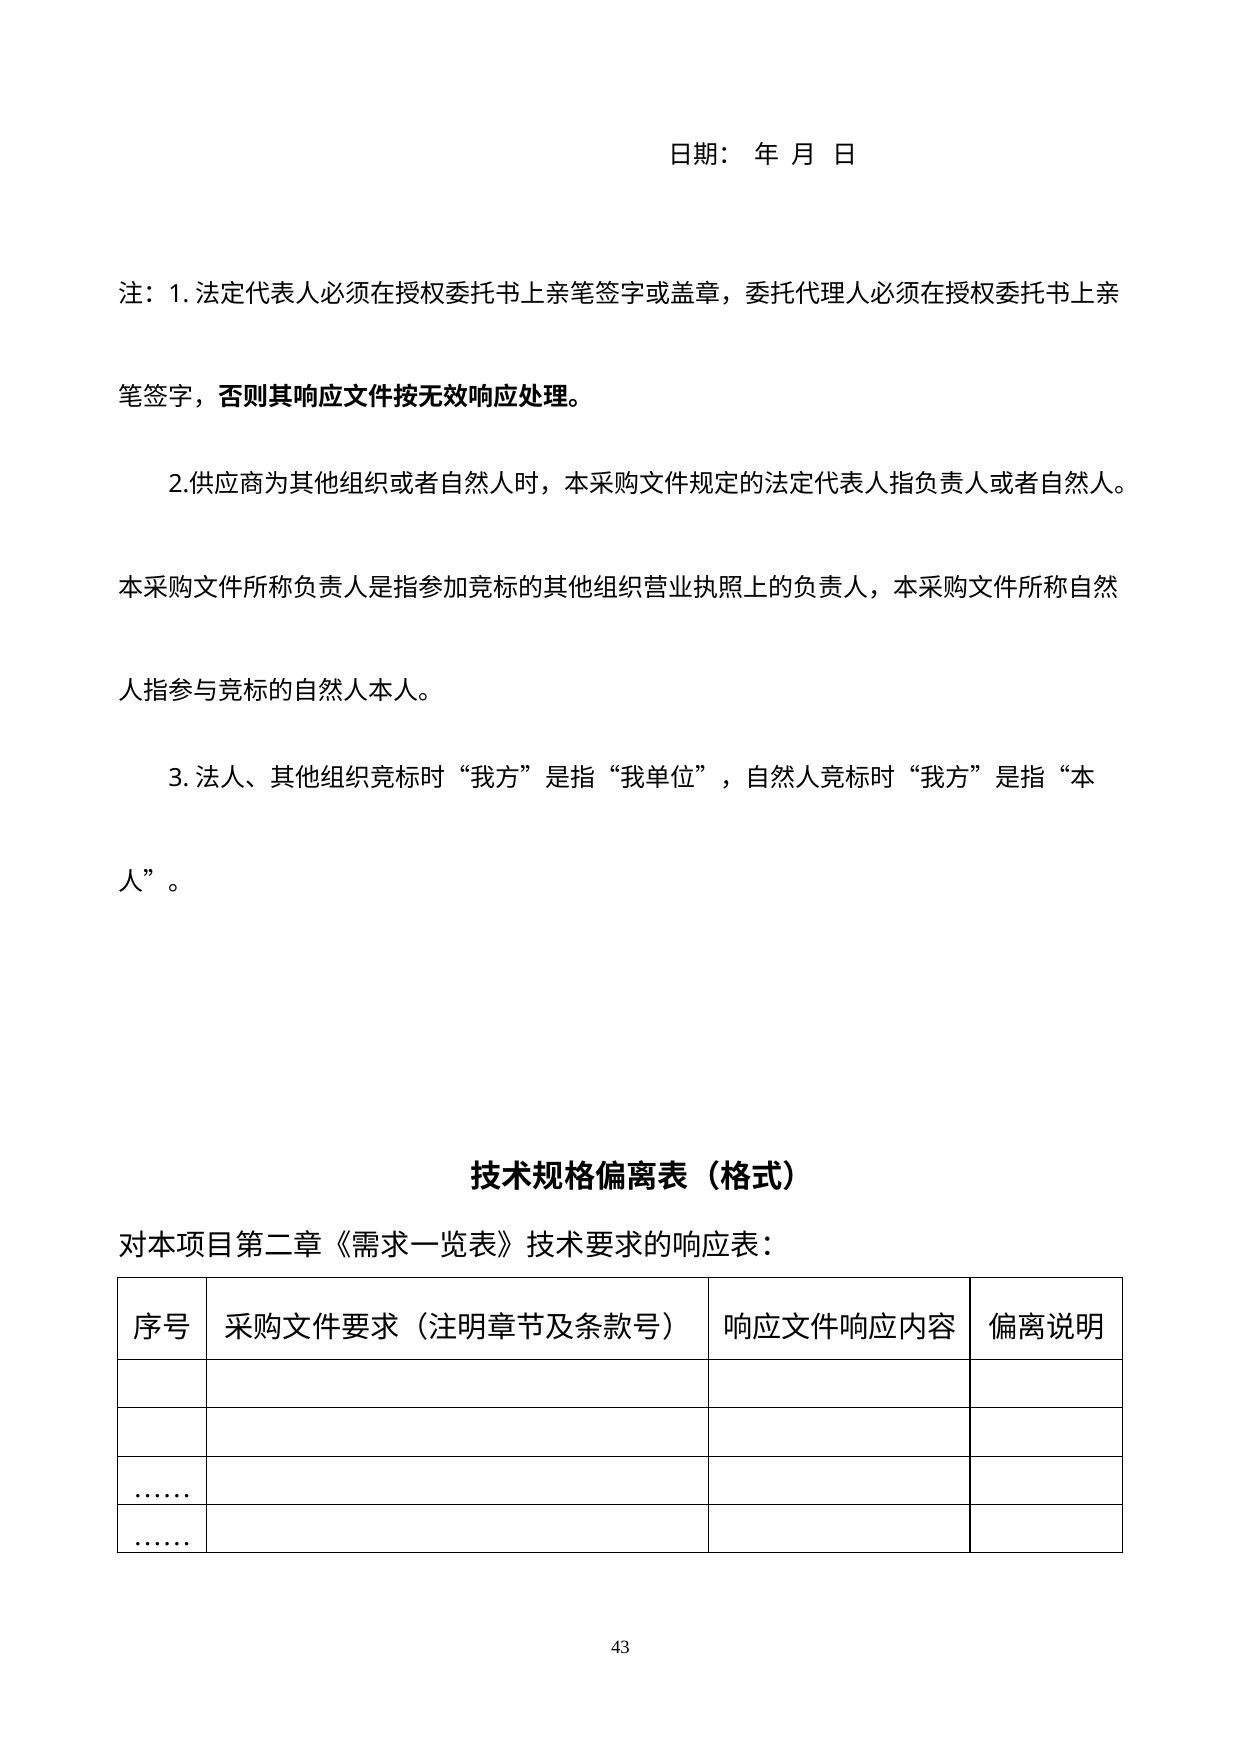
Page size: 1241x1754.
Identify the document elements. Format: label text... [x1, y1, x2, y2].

table_cell [971, 1360, 1122, 1407]
table_cell [971, 1505, 1122, 1552]
table_cell [118, 1360, 206, 1407]
table_cell [709, 1360, 969, 1407]
text 技术规格偏离表（格式） [162, 1139, 1122, 1208]
table_cell [118, 1408, 206, 1456]
table_cell [207, 1408, 708, 1456]
table_cell [971, 1457, 1122, 1504]
text 日期： 年 月 日 [118, 118, 1122, 187]
table_cell [971, 1408, 1122, 1456]
table_cell [709, 1457, 969, 1504]
table_header 响应文件响应内容 [709, 1278, 969, 1359]
table_header 偏离说明 [971, 1278, 1122, 1359]
text 2.供应商为其他组织或者自然人时，本采购文件规定的法定代表人指负责人或者自然人。本采购文件所称负责人是指参加竞标的其他组织营业执照上的负责人，本采购文件所称自然人指参与竞标的自然人本人。 [118, 447, 1122, 723]
table_cell [709, 1408, 969, 1456]
table_cell …… [118, 1457, 206, 1504]
text 对本项目第二章《需求一览表》技术要求的响应表： [118, 1208, 1122, 1277]
table_cell [207, 1457, 708, 1504]
table_header 采购文件要求（注明章节及条款号） [207, 1278, 708, 1359]
table_cell [709, 1505, 969, 1552]
text 3. 法人、其他组织竞标时“我方”是指“我单位”，自然人竞标时“我方”是指“本人”。 [118, 741, 1122, 914]
table_cell [207, 1505, 708, 1552]
table_cell [207, 1360, 708, 1407]
table_header 序号 [118, 1278, 206, 1359]
text 注：1. 法定代表人必须在授权委托书上亲笔签字或盖章，委托代理人必须在授权委托书上亲笔签字，否则其响应文件按无效响应处理。 [118, 257, 1122, 429]
table_cell …… [118, 1505, 206, 1552]
